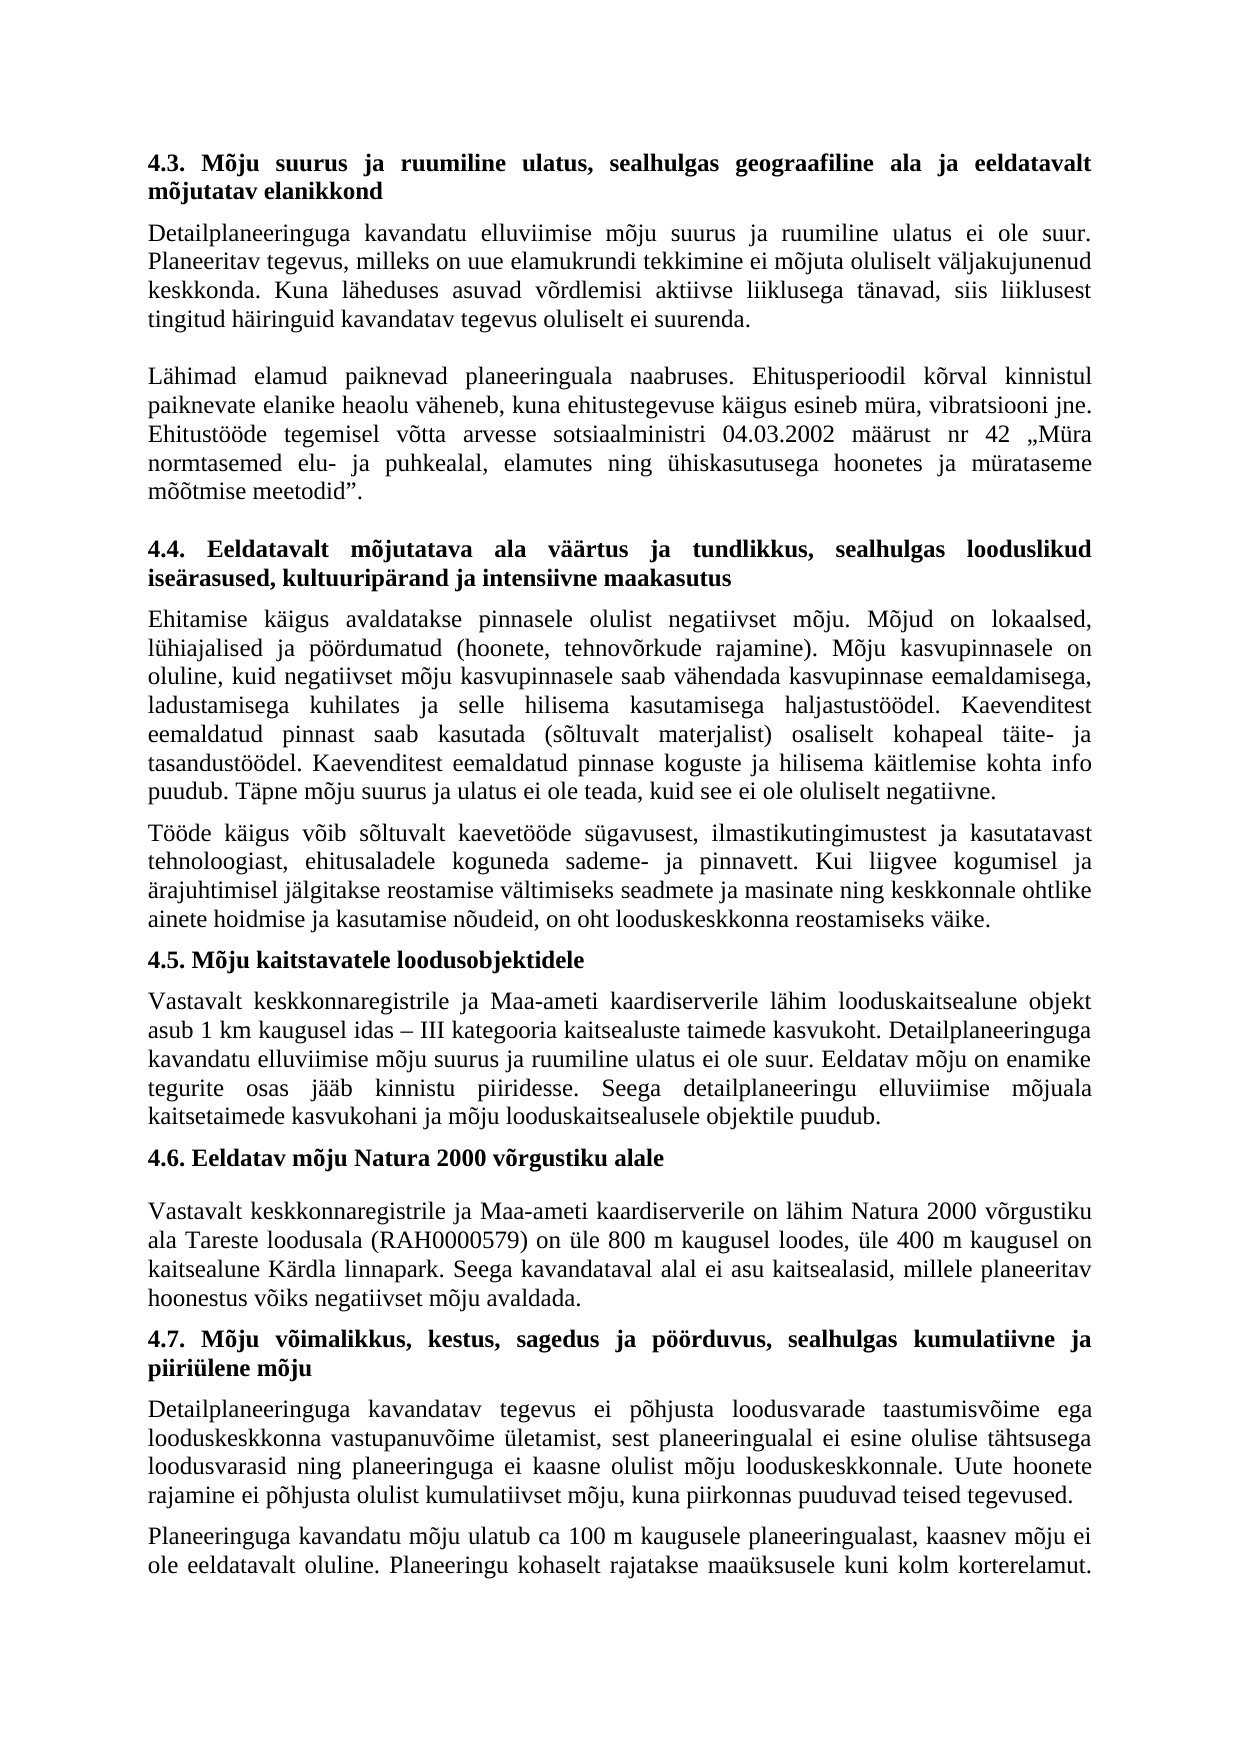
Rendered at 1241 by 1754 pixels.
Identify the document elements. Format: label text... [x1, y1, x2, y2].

text Ehitamise käigus avaldatakse pinnasele olulist negatiivset mõju. Mõjud on lokaalsed, lühiajalised ja pöördumatud (hoonete, tehnovõrkude rajamine). Mõju kasvupinnasele on oluline, kuid negatiivset mõju kasvupinnasele saab vähendada kasvupinnase eemaldamisega, ladustamisega kuhilates ja selle hilisema kasutamisega haljastustöödel. Kaevenditest eemaldatud pinnast saab kasutada (sõltuvalt materjalist) osaliselt kohapeal täite- ja tasandustöödel. Kaevenditest eemaldatud pinnase koguste ja hilisema käitlemise kohta info puudub. Täpne mõju suurus ja ulatus ei ole teada, kuid see ei ole oluliselt negatiivne. [148, 604, 1093, 805]
text Detailplaneeringuga kavandatav tegevus ei põhjusta loodusvarade taastumisvõime ega looduskeskkonna vastupanuvõime ületamist, sest planeeringualal ei esine olulise tähtsusega loodusvarasid ning planeeringuga ei kaasne olulist mõju looduskeskkonnale. Uute hoonete rajamine ei põhjusta olulist kumulatiivset mõju, kuna piirkonnas puuduvad teised tegevused. [148, 1394, 1093, 1509]
text 4.7. Mõju võimalikkus, kestus, sagedus ja pöörduvus, sealhulgas kumulatiivne ja piiriülene mõju [148, 1324, 1093, 1381]
text 4.3. Mõju suurus ja ruumiline ulatus, sealhulgas geograafiline ala ja eeldatavalt mõjutatav elanikkond [148, 148, 1093, 205]
text 4.6. Eeldatav mõju Natura 2000 võrgustiku alale [148, 1143, 1093, 1171]
text 4.5. Mõju kaitstavatele loodusobjektidele [148, 945, 1093, 974]
text Vastavalt keskkonnaregistrile ja Maa-ameti kaardiserverile lähim looduskaitsealune objekt asub 1 km kaugusel idas – III kategooria kaitsealuste taimede kasvukoht. Detailplaneeringuga kavandatu elluviimise mõju suurus ja ruumiline ulatus ei ole suur. Eeldatav mõju on enamike tegurite osas jääb kinnistu piiridesse. Seega detailplaneeringu elluviimise mõjuala kaitsetaimede kasvukohani ja mõju looduskaitsealusele objektile puudub. [148, 986, 1093, 1130]
text Vastavalt keskkonnaregistrile ja Maa-ameti kaardiserverile on lähim Natura 2000 võrgustiku ala Tareste loodusala (RAH0000579) on üle 800 m kaugusel loodes, üle 400 m kaugusel on kaitsealune Kärdla linnapark. Seega kavandataval alal ei asu kaitsealasid, millele planeeritav hoonestus võiks negatiivset mõju avaldada. [148, 1196, 1093, 1311]
text Lähimad elamud paiknevad planeeringuala naabruses. Ehitusperioodil kõrval kinnistul paiknevate elanike heaolu väheneb, kuna ehitustegevuse käigus esineb müra, vibratsiooni jne. Ehitustööde tegemisel võtta arvesse sotsiaalministri 04.03.2002 määrust nr 42 „Müra normtasemed elu- ja puhkealal, elamutes ning ühiskasutusega hoonetes ja mürataseme mõõtmise meetodid”. [148, 361, 1093, 505]
text 4.4. Eeldatavalt mõjutatava ala väärtus ja tundlikkus, sealhulgas looduslikud iseärasused, kultuuripärand ja intensiivne maakasutus [148, 534, 1093, 591]
text Detailplaneeringuga kavandatu elluviimise mõju suurus ja ruumiline ulatus ei ole suur. Planeeritav tegevus, milleks on uue elamukrundi tekkimine ei mõjuta oluliselt väljakujunenud keskkonda. Kuna läheduses asuvad võrdlemisi aktiivse liiklusega tänavad, siis liiklusest tingitud häiringuid kavandatav tegevus oluliselt ei suurenda. [148, 218, 1093, 333]
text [148, 1521, 1093, 1579]
text Tööde käigus võib sõltuvalt kaevetööde sügavusest, ilmastikutingimustest ja kasutatavast tehnoloogiast, ehitusaladele koguneda sademe- ja pinnavett. Kui liigvee kogumisel ja ärajuhtimisel jälgitakse reostamise vältimiseks seadmete ja masinate ning keskkonnale ohtlike ainete hoidmise ja kasutamise nõudeid, on oht looduskeskkonna reostamiseks väike. [148, 818, 1093, 933]
